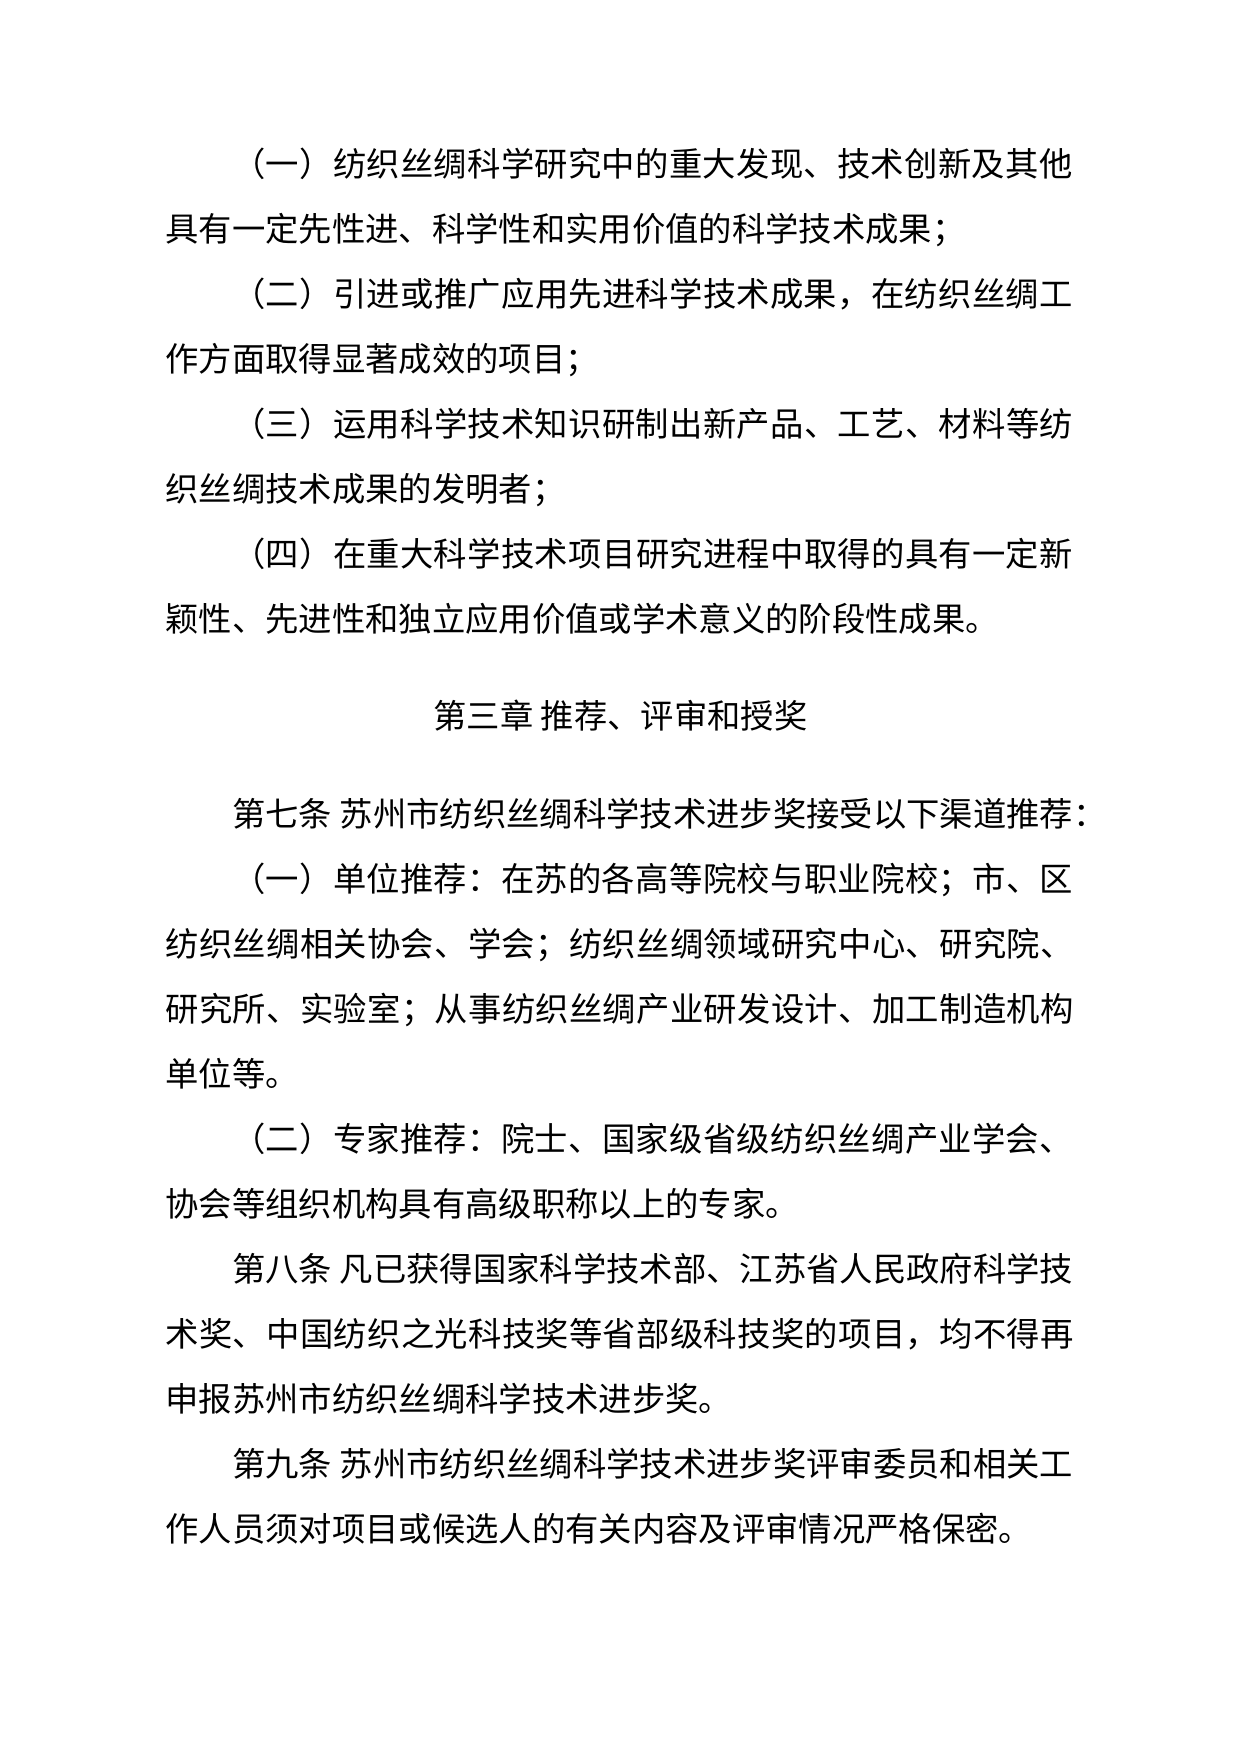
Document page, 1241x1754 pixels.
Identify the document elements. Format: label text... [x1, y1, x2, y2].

text （二）专家推荐：院士、国家级省级纺织丝绸产业学会、协会等组织机构具有高级职称以上的专家。 [165, 1104, 1075, 1234]
text （二）引进或推广应用先进科学技术成果，在纺织丝绸工作方面取得显著成效的项目； [165, 259, 1075, 389]
text （一）纺织丝绸科学研究中的重大发现、技术创新及其他具有一定先性进、科学性和实用价值的科学技术成果； [165, 129, 1075, 259]
text （一）单位推荐：在苏的各高等院校与职业院校；市、区纺织丝绸相关协会、学会；纺织丝绸领域研究中心、研究院、研究所、实验室；从事纺织丝绸产业研发设计、加工制造机构单位等。 [165, 844, 1075, 1104]
text 第八条 凡已获得国家科学技术部、江苏省人民政府科学技术奖、中国纺织之光科技奖等省部级科技奖的项目，均不得再申报苏州市纺织丝绸科学技术进步奖。 [165, 1234, 1075, 1429]
text 第三章 推荐、评审和授奖 [165, 682, 1075, 747]
text 第九条 苏州市纺织丝绸科学技术进步奖评审委员和相关工作人员须对项目或候选人的有关内容及评审情况严格保密。 [165, 1429, 1075, 1559]
text 第七条 苏州市纺织丝绸科学技术进步奖接受以下渠道推荐： [165, 779, 1075, 844]
text （四）在重大科学技术项目研究进程中取得的具有一定新颖性、先进性和独立应用价值或学术意义的阶段性成果。 [165, 519, 1075, 649]
text （三）运用科学技术知识研制出新产品、工艺、材料等纺织丝绸技术成果的发明者； [165, 389, 1075, 519]
